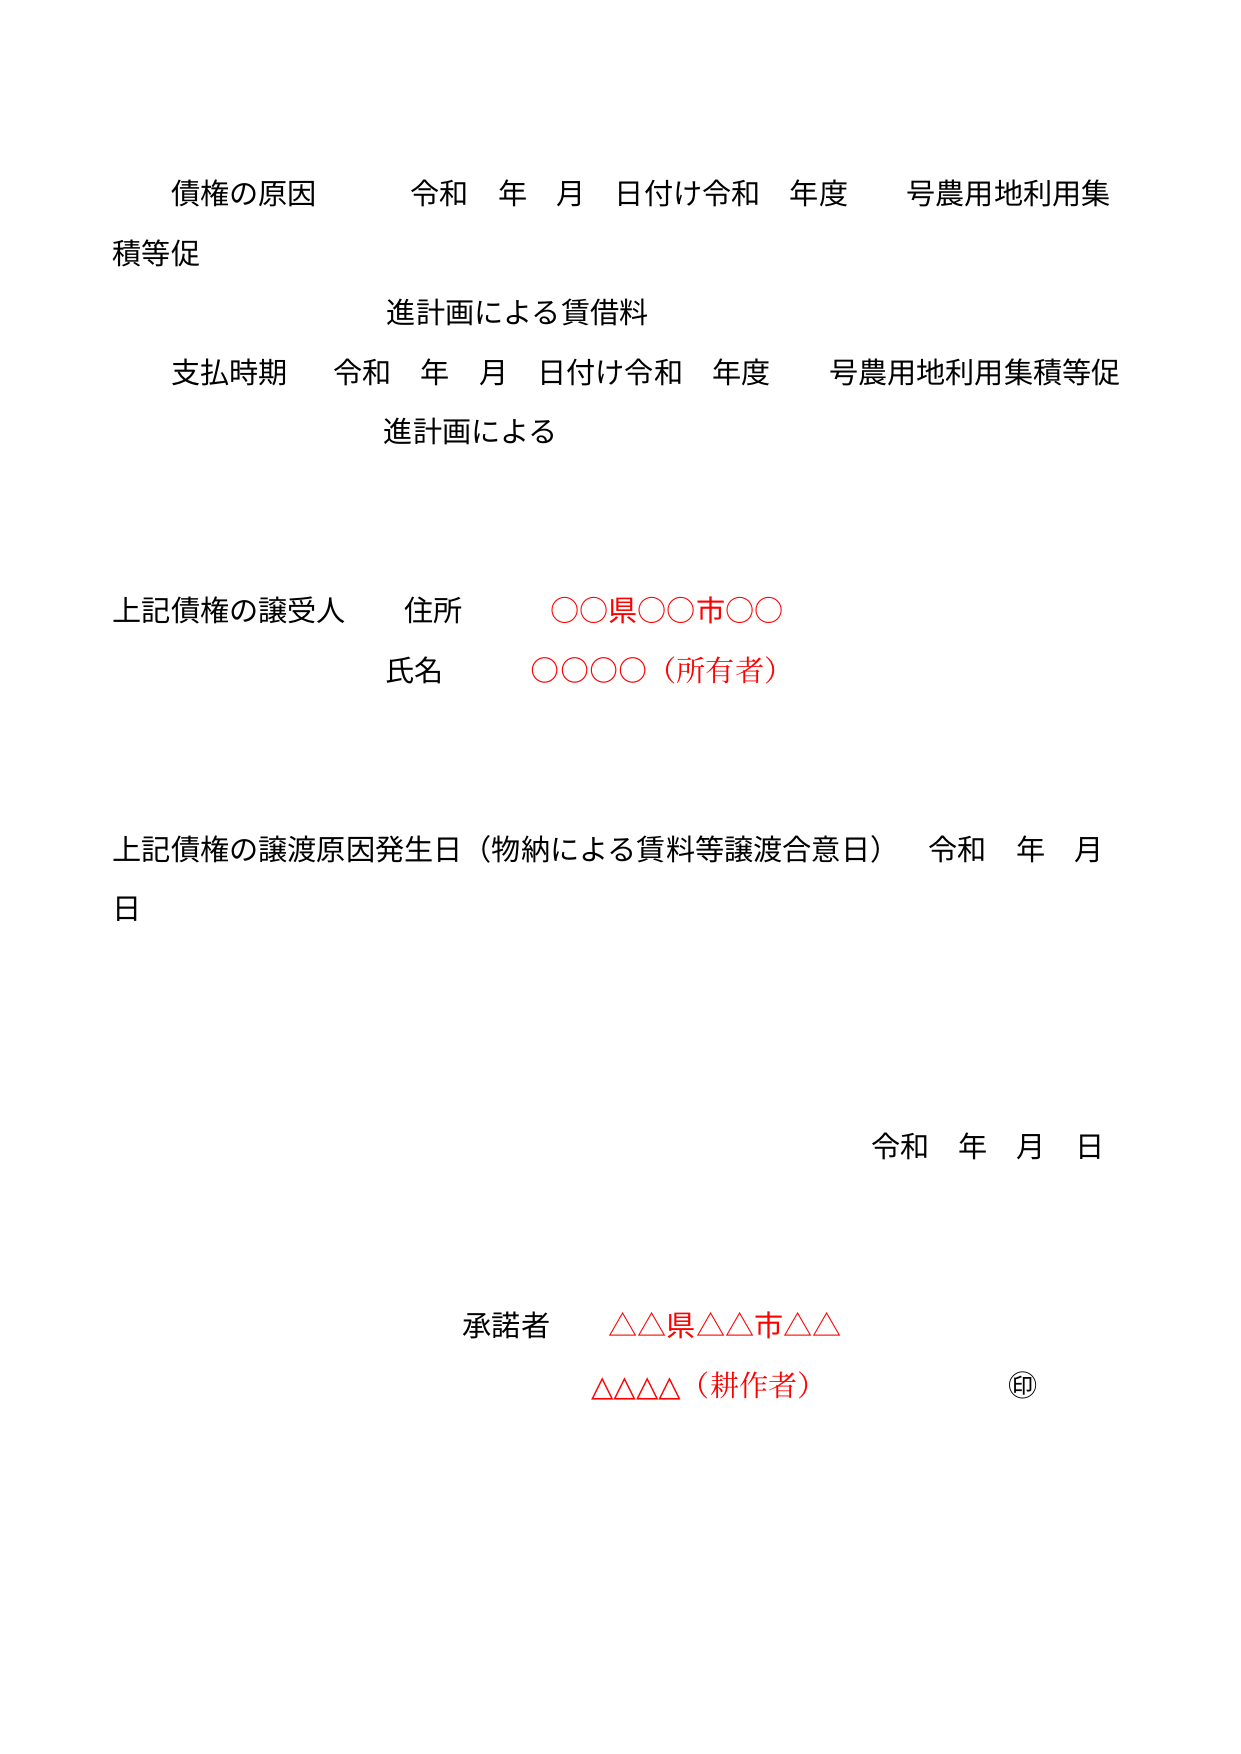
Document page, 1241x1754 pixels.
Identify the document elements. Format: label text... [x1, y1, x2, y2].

text 氏名 ○○○○（所有者） [287, 639, 1128, 698]
text 上記債権の譲受人 住所 ○○県○○市○○ [112, 579, 1128, 639]
text △△△△（耕作者） ㊞ [112, 1354, 1128, 1413]
text 進計画による賃借料 [112, 281, 1128, 341]
text 債権の原因 令和 年 月 日付け令和 年度 号農用地利用集積等促 [112, 162, 1128, 281]
text 上記債権の譲渡原因発生日（物納による賃料等譲渡合意日） 令和 年 月 日 [112, 817, 1128, 937]
text 令和 年 月 日 [287, 1115, 1128, 1175]
text 支払時期 令和 年 月 日付け令和 年度 号農用地利用集積等促 [112, 341, 1128, 400]
text 承諾者 △△県△△市△△ [112, 1294, 1128, 1354]
text 進計画による [112, 400, 1128, 460]
